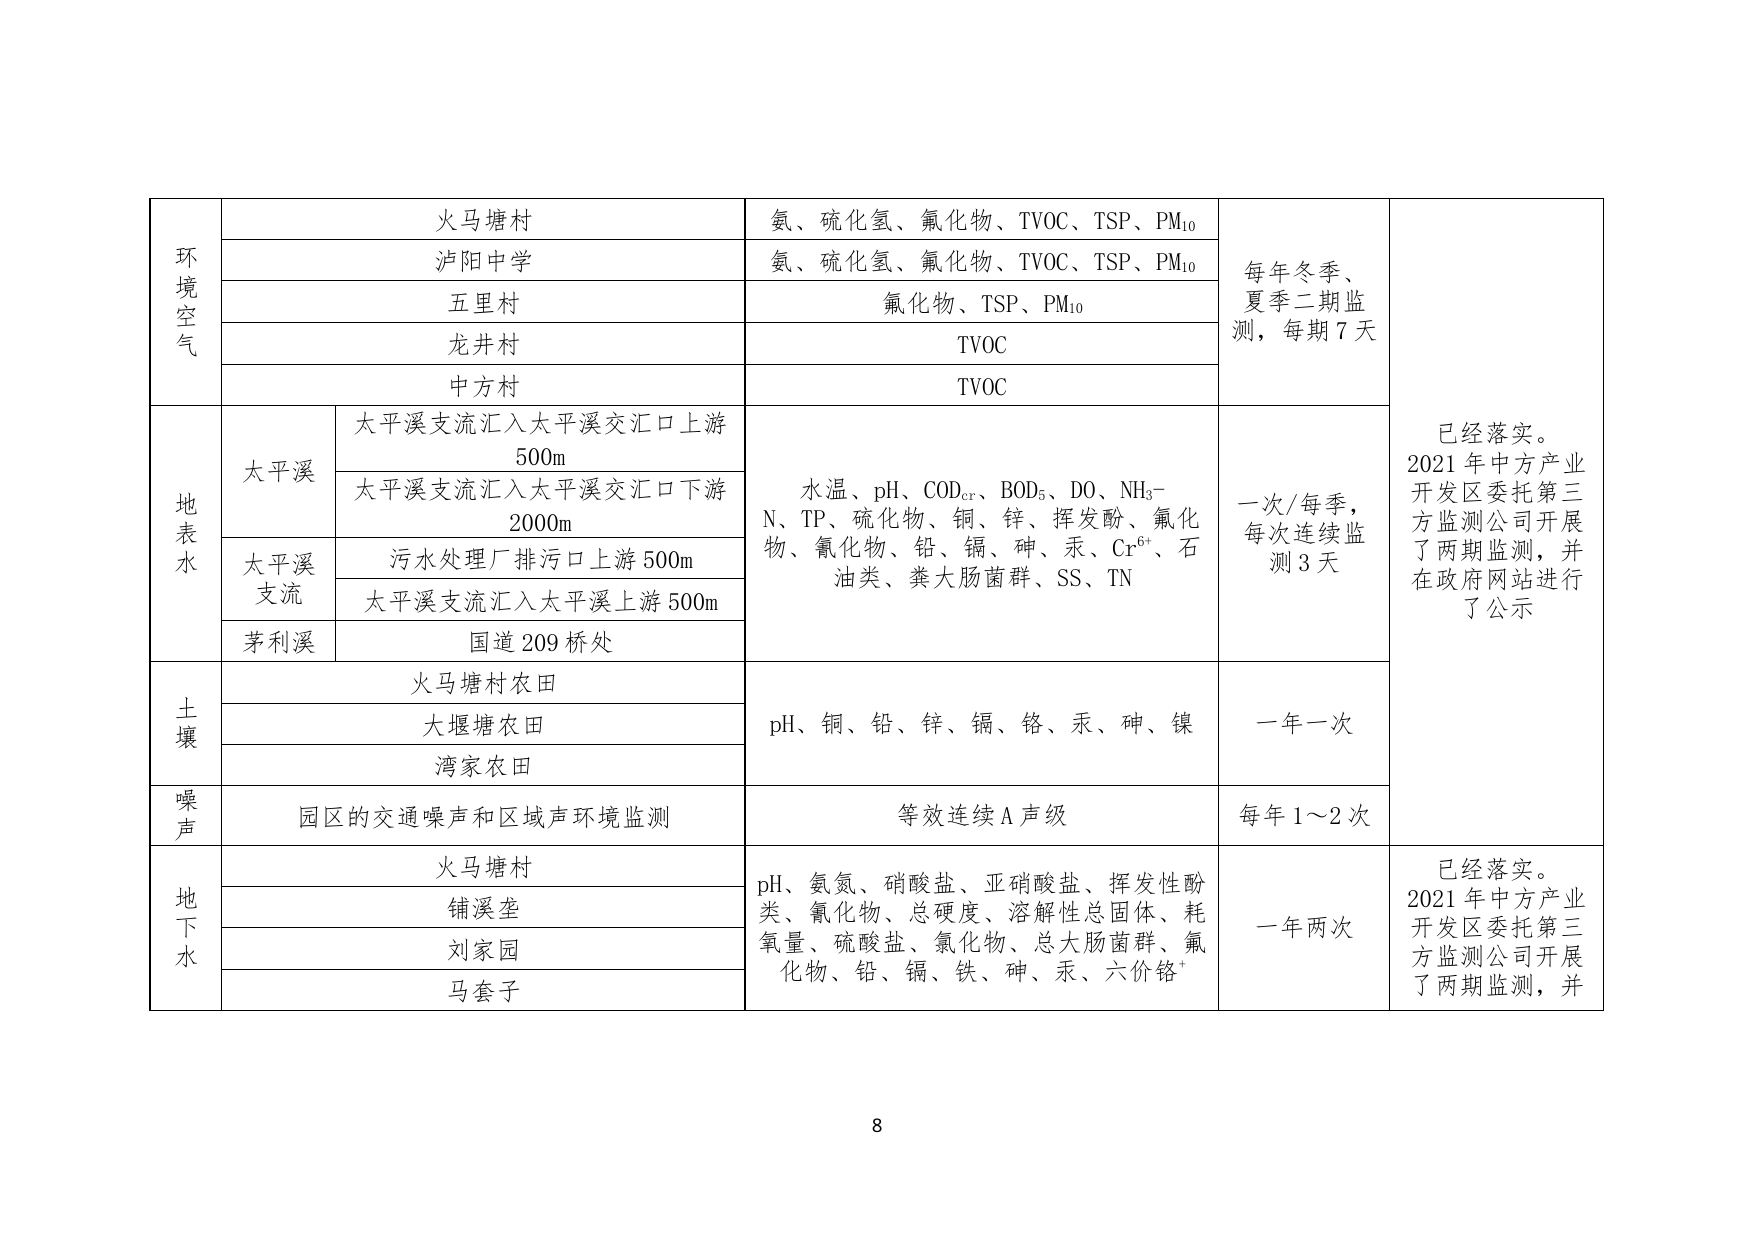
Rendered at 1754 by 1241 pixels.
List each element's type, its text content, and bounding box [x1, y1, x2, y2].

table_cell 五里村 [222, 281, 744, 322]
table_cell TVOC [746, 323, 1218, 363]
table_cell 已经落实。 2021年中方产业开发区委托第三方监测公司开展了两期监测，并在政府网站进行了公示 [1390, 199, 1603, 844]
table_cell 火马塘村 [222, 199, 744, 239]
table_cell 污水处理厂排污口上游500m [336, 538, 744, 578]
table_cell 噪声 [151, 786, 221, 844]
table_cell 每年冬季、夏季二期监测，每期7天 [1219, 199, 1389, 405]
table_cell 已经落实。 2021年中方产业开发区委托第三方监测公司开展了两期监测，并在政府网站进行了公示 [1390, 846, 1603, 1010]
table_cell 火马塘村农田 [222, 662, 744, 702]
table_cell 国道209桥处 [336, 621, 744, 661]
table_cell 太平溪 [222, 406, 335, 537]
table_cell 太平溪支流 [222, 538, 335, 620]
table_cell 氨、硫化氢、氟化物、TVOC、TSP、PM10 [746, 199, 1218, 239]
table_cell 环境 空气 [151, 199, 221, 405]
table_cell TVOC [746, 365, 1218, 405]
table_cell pH、氨氮、硝酸盐、亚硝酸盐、挥发性酚类、氰化物、总硬度、溶解性总固体、耗氧量、硫酸盐、氯化物、总大肠菌群、氟化物、铅、镉、铁、砷、汞、六价铬+ [746, 846, 1218, 1010]
table_cell 太平溪支流汇入太平溪上游500m [336, 579, 744, 620]
table_cell 地下水 [151, 846, 221, 1010]
table_cell 地表水 [151, 406, 221, 661]
table_cell 火马塘村 [222, 846, 744, 886]
table_cell 大堰塘农田 [222, 704, 744, 744]
table_cell 茅利溪 [222, 621, 335, 661]
table_cell pH、铜、铅、锌、镉、铬、汞、砷、镍 [746, 662, 1218, 785]
table_cell 园区的交通噪声和区域声环境监测 [222, 786, 744, 844]
table_cell 龙井村 [222, 323, 744, 363]
table_cell 一年两次 [1219, 846, 1389, 1010]
table_cell 氨、硫化氢、氟化物、TVOC、TSP、PM10 [746, 240, 1218, 280]
table_cell 刘家园 [222, 928, 744, 968]
table_cell 一次/每季，每次连续监测3天 [1219, 406, 1389, 661]
table_cell 每年1～2次 [1219, 786, 1389, 844]
table_cell 等效连续A声级 [746, 786, 1218, 844]
table_cell 水温、pH、CODcr、BOD5、DO、NH3-N、TP、硫化物、铜、锌、挥发酚、氟化物、氰化物、铅、镉、砷、汞、Cr6+、石油类、粪大肠菌群、SS、TN [746, 406, 1218, 661]
table_cell 一年一次 [1219, 662, 1389, 785]
table_cell 马套子 [222, 970, 744, 1010]
table_cell 湾家农田 [222, 745, 744, 785]
table_cell 中方村 [222, 365, 744, 405]
table_cell 泸阳中学 [222, 240, 744, 280]
table_cell 氟化物、TSP、PM10 [746, 281, 1218, 322]
table_cell 土壤 [151, 662, 221, 785]
table_cell 太平溪支流汇入太平溪交汇口下游2000m [336, 472, 744, 537]
table_cell 太平溪支流汇入太平溪交汇口上游500m [336, 406, 744, 471]
table_cell 铺溪垄 [222, 887, 744, 927]
